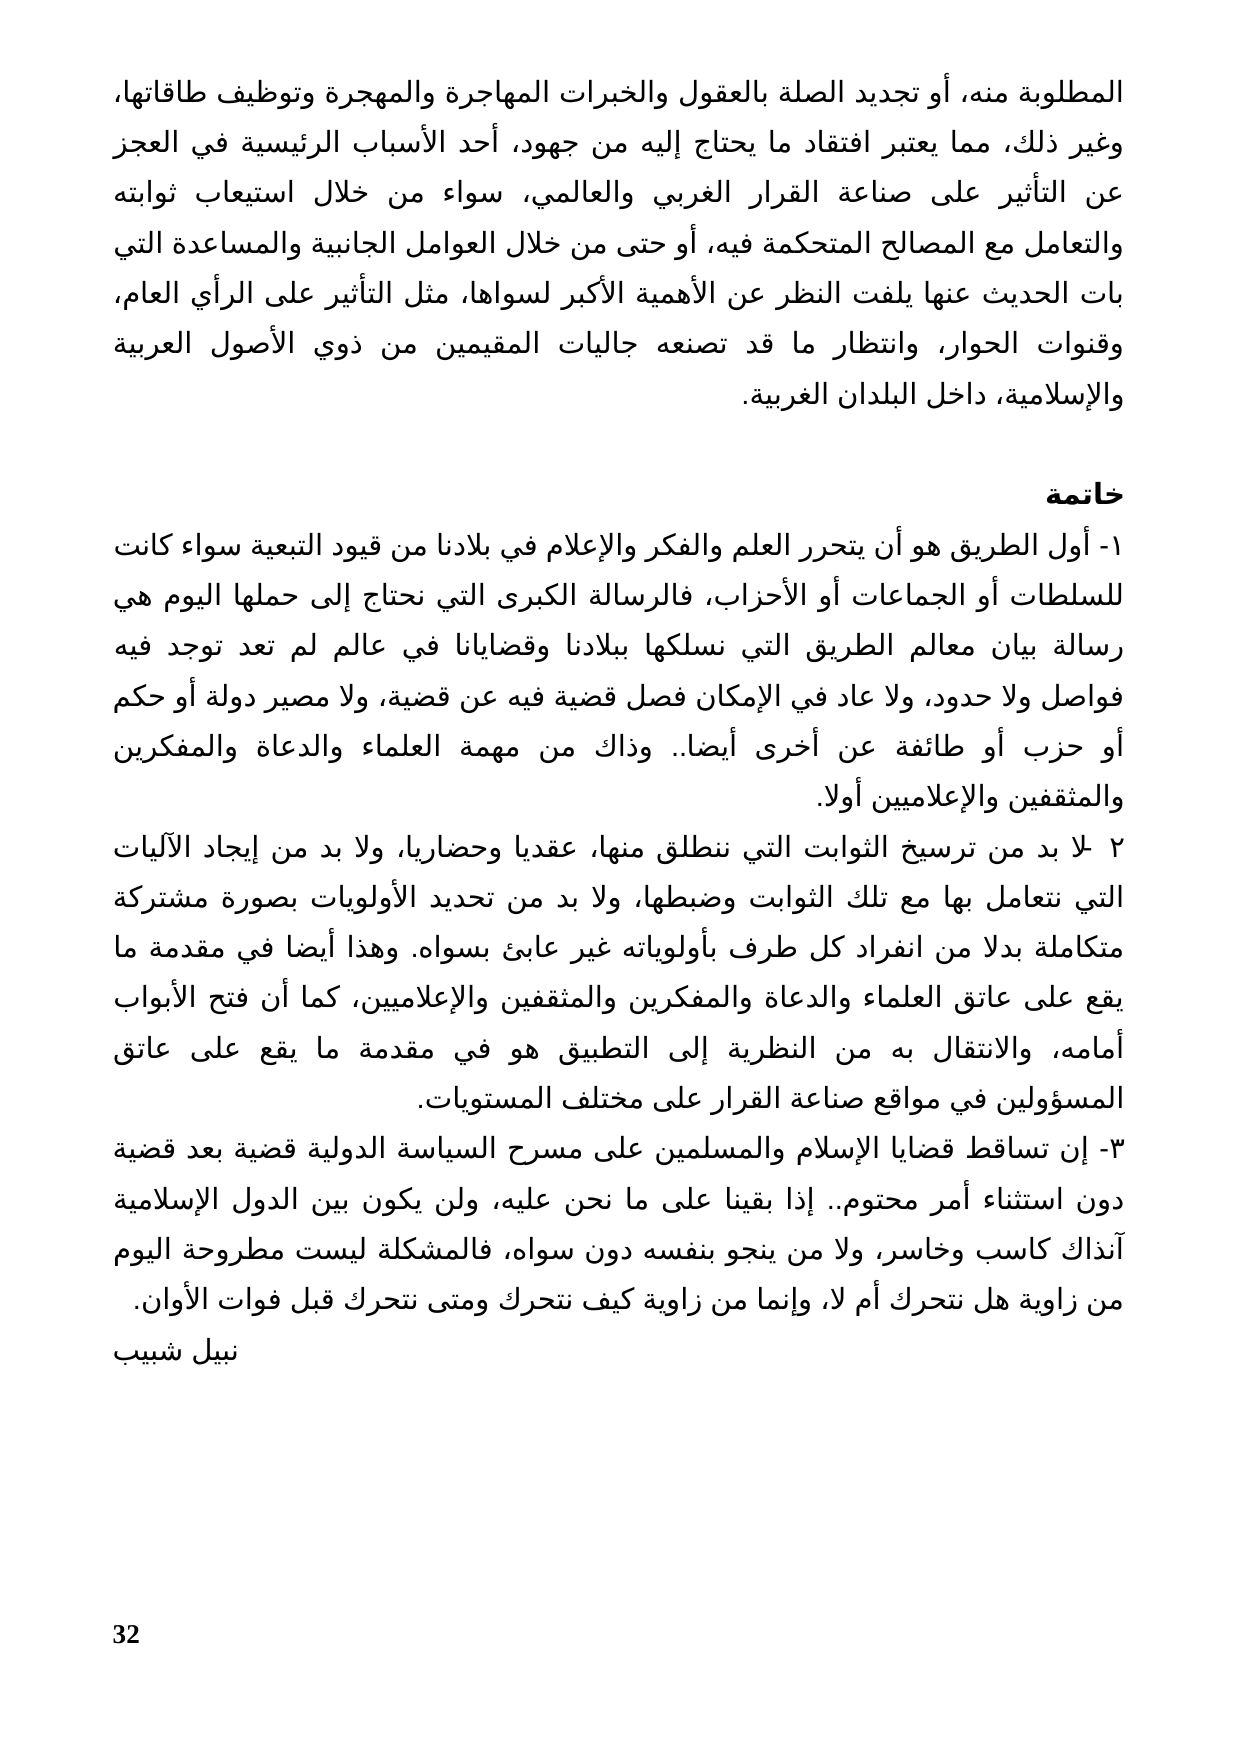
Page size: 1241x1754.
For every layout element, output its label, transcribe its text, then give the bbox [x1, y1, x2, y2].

text ١- أول الطريق هو أن يتحرر العلم والفكر والإعلام في بلادنا من قيود التبعية سواء كانت للسلطات أو الجماعات أو الأحزاب، فالرسالة الكبرى التي نحتاج إلى حملها اليوم هي رسالة بيان معالم الطريق التي نسلكها ببلادنا وقضايانا في عالم لم تعد توجد فيه فواصل ولا حدود، ولا عاد في الإمكان فصل قضية فيه عن قضية، ولا مصير دولة أو حكم أو حزب أو طائفة عن أخرى أيضا.. وذاك من مهمة العلماء والدعاة والمفكرين والمثقفين والإعلاميين أولا. [112, 528, 1125, 813]
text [112, 75, 1125, 410]
text ٣- إن تساقط قضايا الإسلام والمسلمين على مسرح السياسة الدولية قضية بعد قضية دون استثناء أمر محتوم.. إذا بقينا على ما نحن عليه، ولن يكون بين الدول الإسلامية آنذاك كاسب وخاسر، ولا من ينجو بنفسه دون سواه، فالمشكلة ليست مطروحة اليوم من زاوية هل نتحرك أم لا، وإنما من زاوية كيف نتحرك ومتى نتحرك قبل فوات الأوان. [112, 1131, 1125, 1316]
text خاتمة [112, 477, 1125, 511]
text نبيل شبيب [112, 1333, 1125, 1366]
text ٢- لا بد من ترسيخ الثوابت التي ننطلق منها، عقديا وحضاريا، ولا بد من إيجاد الآليات التي نتعامل بها مع تلك الثوابت وضبطها، ولا بد من تحديد الأولويات بصورة مشتركة متكاملة بدلا من انفراد كل طرف بأولوياته غير عابئ بسواه. وهذا أيضا في مقدمة ما يقع على عاتق العلماء والدعاة والمفكرين والمثقفين والإعلاميين، كما أن فتح الأبواب أمامه، والانتقال به من النظرية إلى التطبيق هو في مقدمة ما يقع على عاتق المسؤولين في مواقع صناعة القرار على مختلف المستويات. [112, 829, 1125, 1115]
